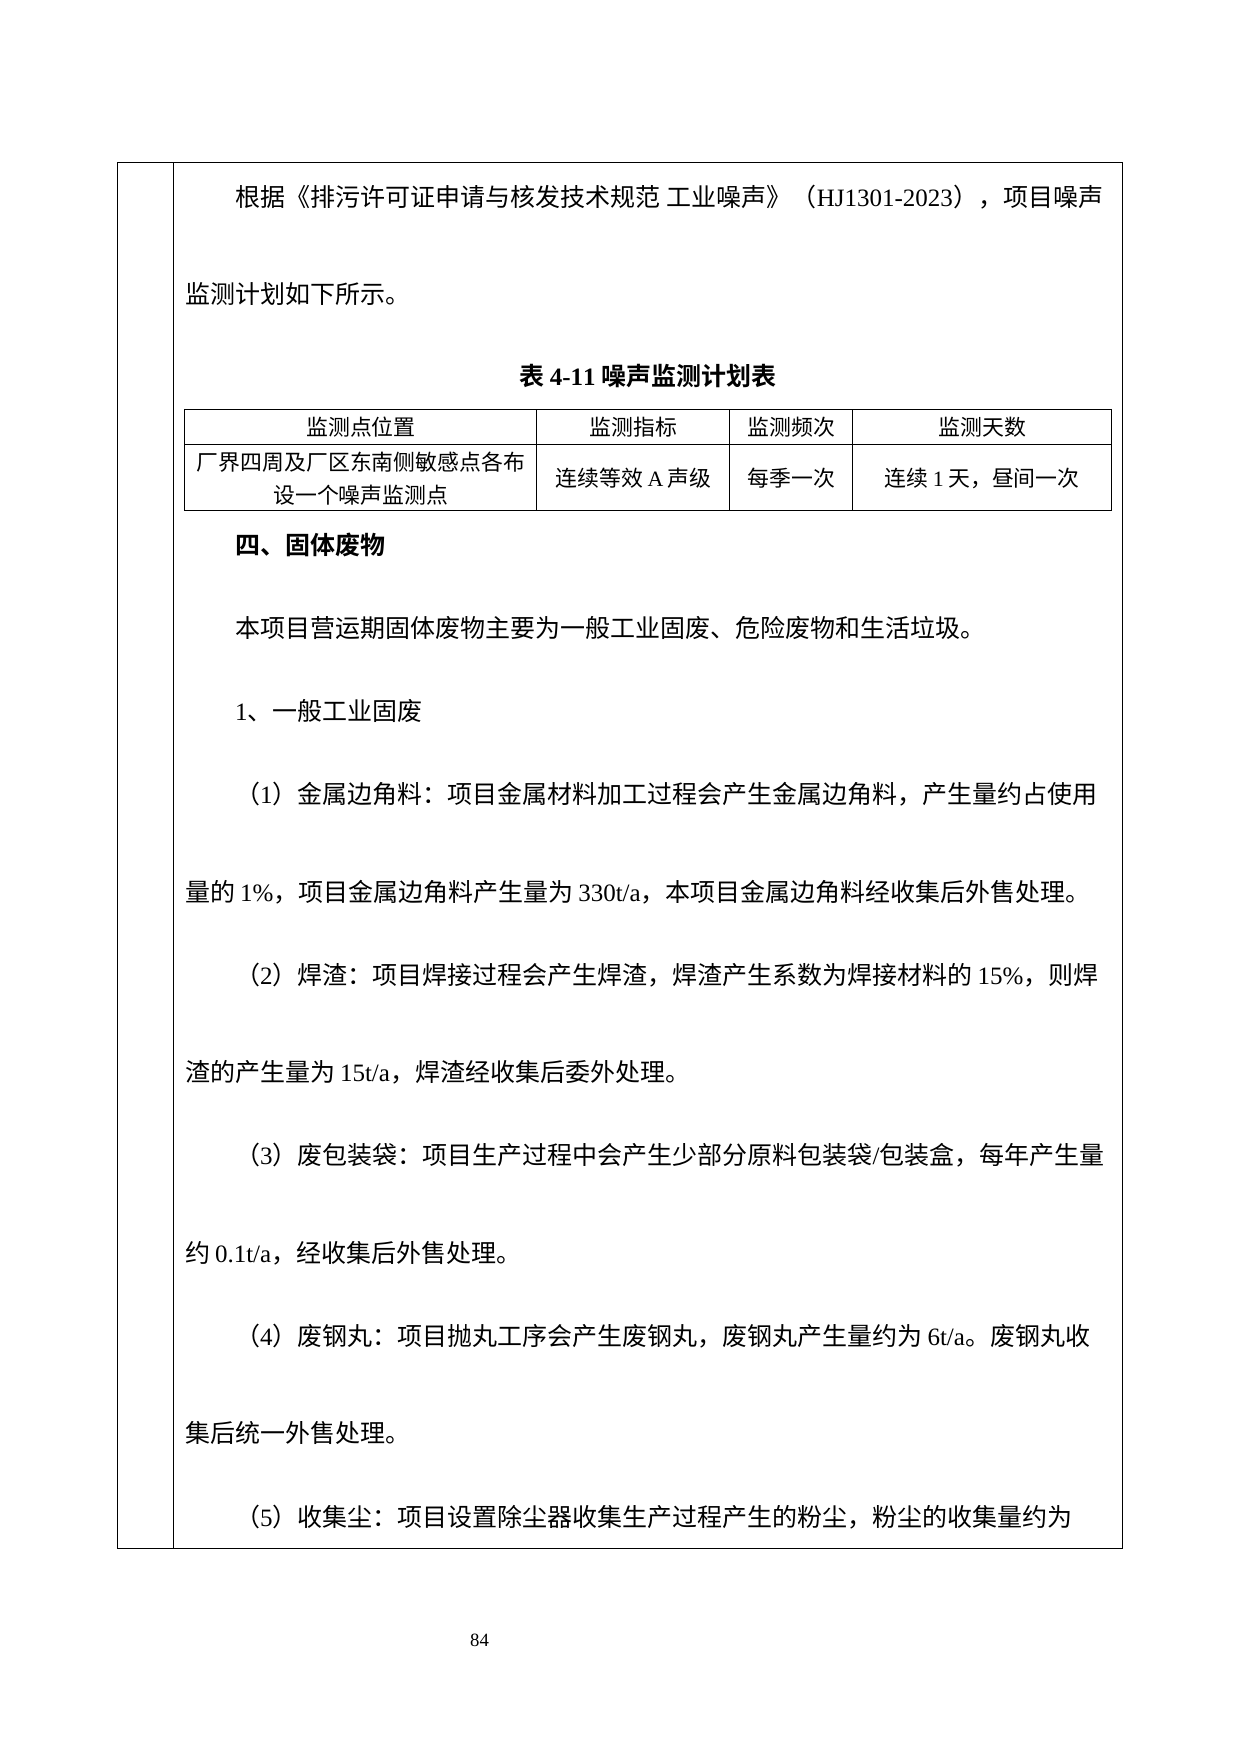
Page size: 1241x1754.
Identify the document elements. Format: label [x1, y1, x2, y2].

table_header [174, 163, 1122, 1548]
table_header [118, 163, 173, 1548]
